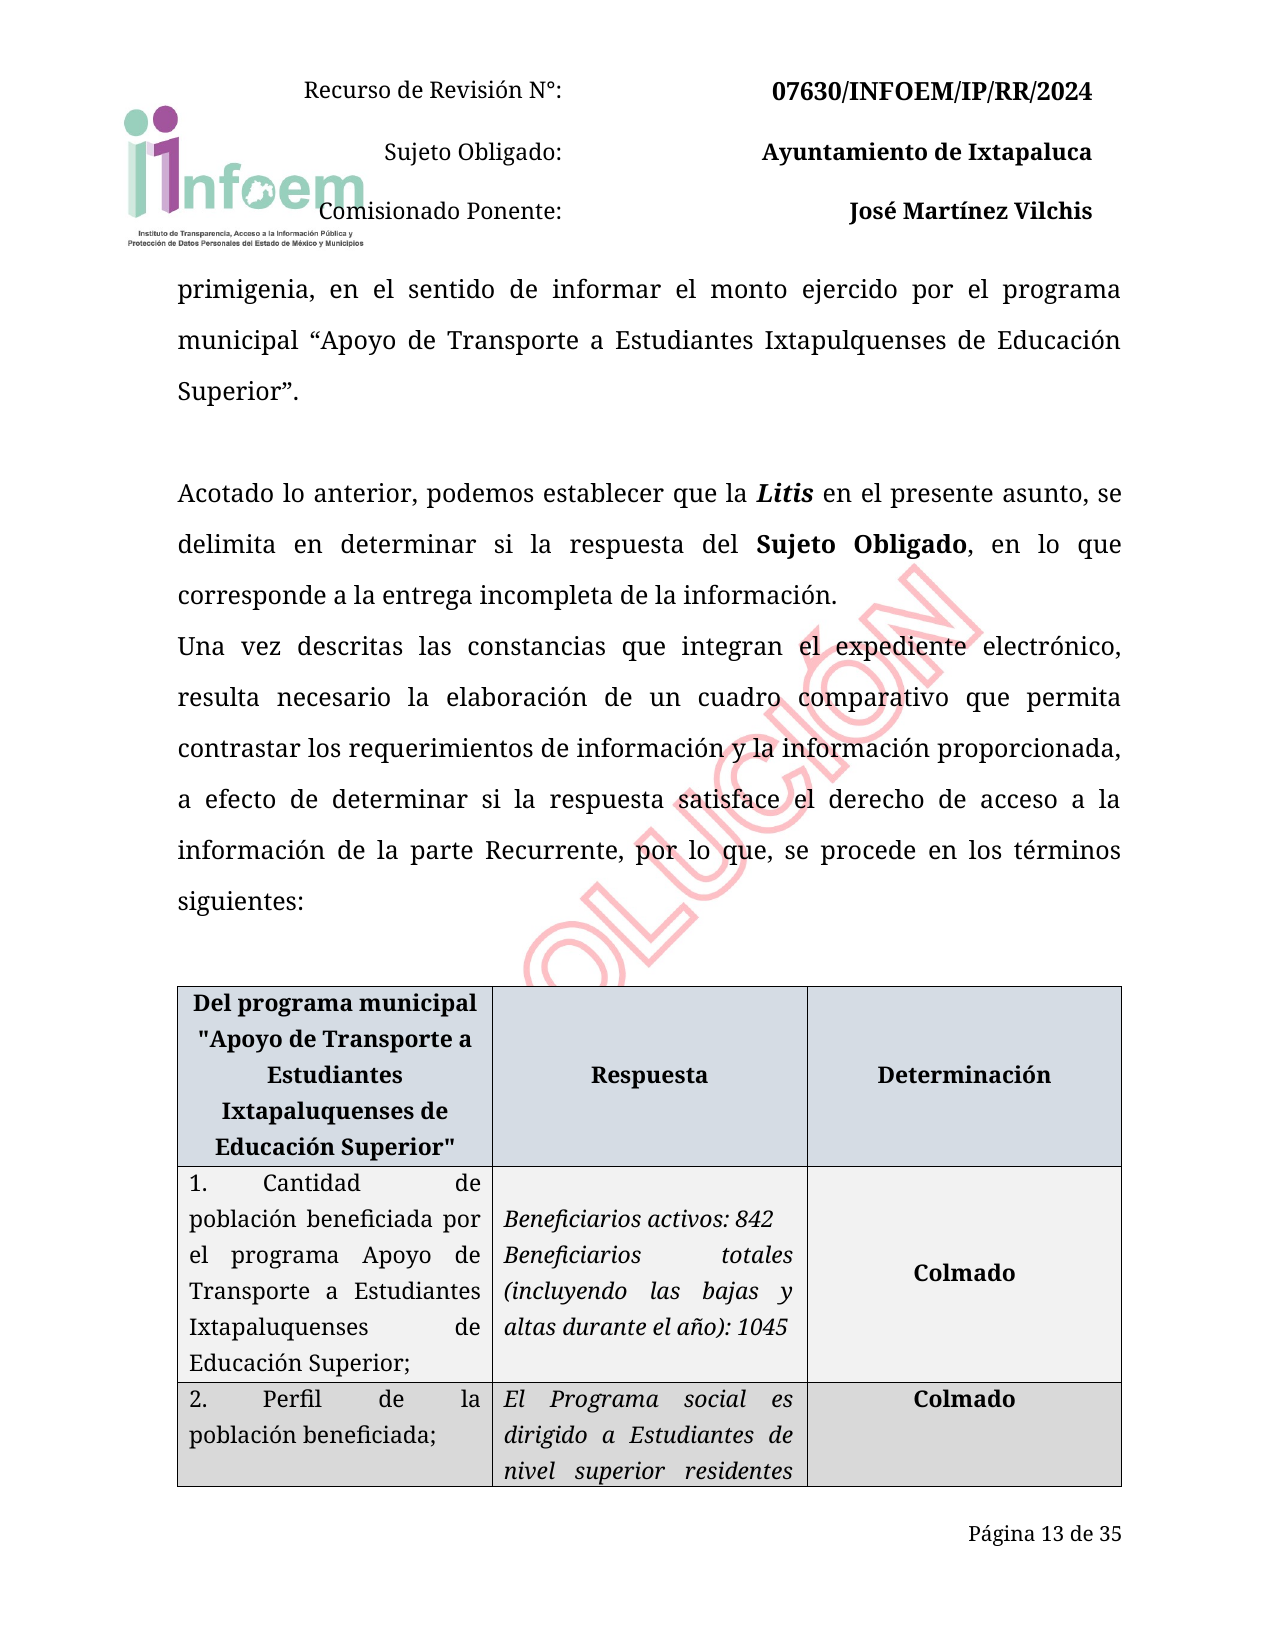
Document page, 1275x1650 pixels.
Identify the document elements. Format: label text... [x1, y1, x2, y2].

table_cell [493, 1383, 807, 1486]
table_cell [178, 1383, 492, 1486]
table_cell Beneficiarios activos: 842 Beneficiarios totales (incluyendo las bajas y altas durante el año): 1045 [493, 1167, 807, 1382]
table_cell 1. Cantidad de población beneficiada por el programa Apoyo de Transporte a Estudiantes Ixtapaluquenses de Educación Superior; [178, 1167, 492, 1382]
table_header Del programa municipal "Apoyo de Transporte a Estudiantes Ixtapaluquenses de Educación Superior" [178, 987, 492, 1166]
picture [5, 45, 1270, 1650]
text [177, 271, 1122, 408]
text Acotado lo anterior, podemos establecer que la Litis en el presente asunto, se delimita en determinar si la respuesta del Sujeto Obligado, en lo que corresponde a la entrega incompleta de la información. [177, 476, 1122, 612]
table_header Respuesta [493, 987, 807, 1166]
text Una vez descritas las constancias que integran el expediente electrónico, resulta necesario la elaboración de un cuadro comparativo que permita contrastar los requerimientos de información y la información proporcionada, a efecto de determinar si la respuesta satisface el derecho de acceso a la información de la parte Recurrente, por lo que, se procede en los términos siguientes: [177, 629, 1122, 918]
table_header Determinación [808, 987, 1121, 1166]
table_cell Colmado [808, 1167, 1121, 1382]
table_cell Colmado [808, 1383, 1121, 1486]
